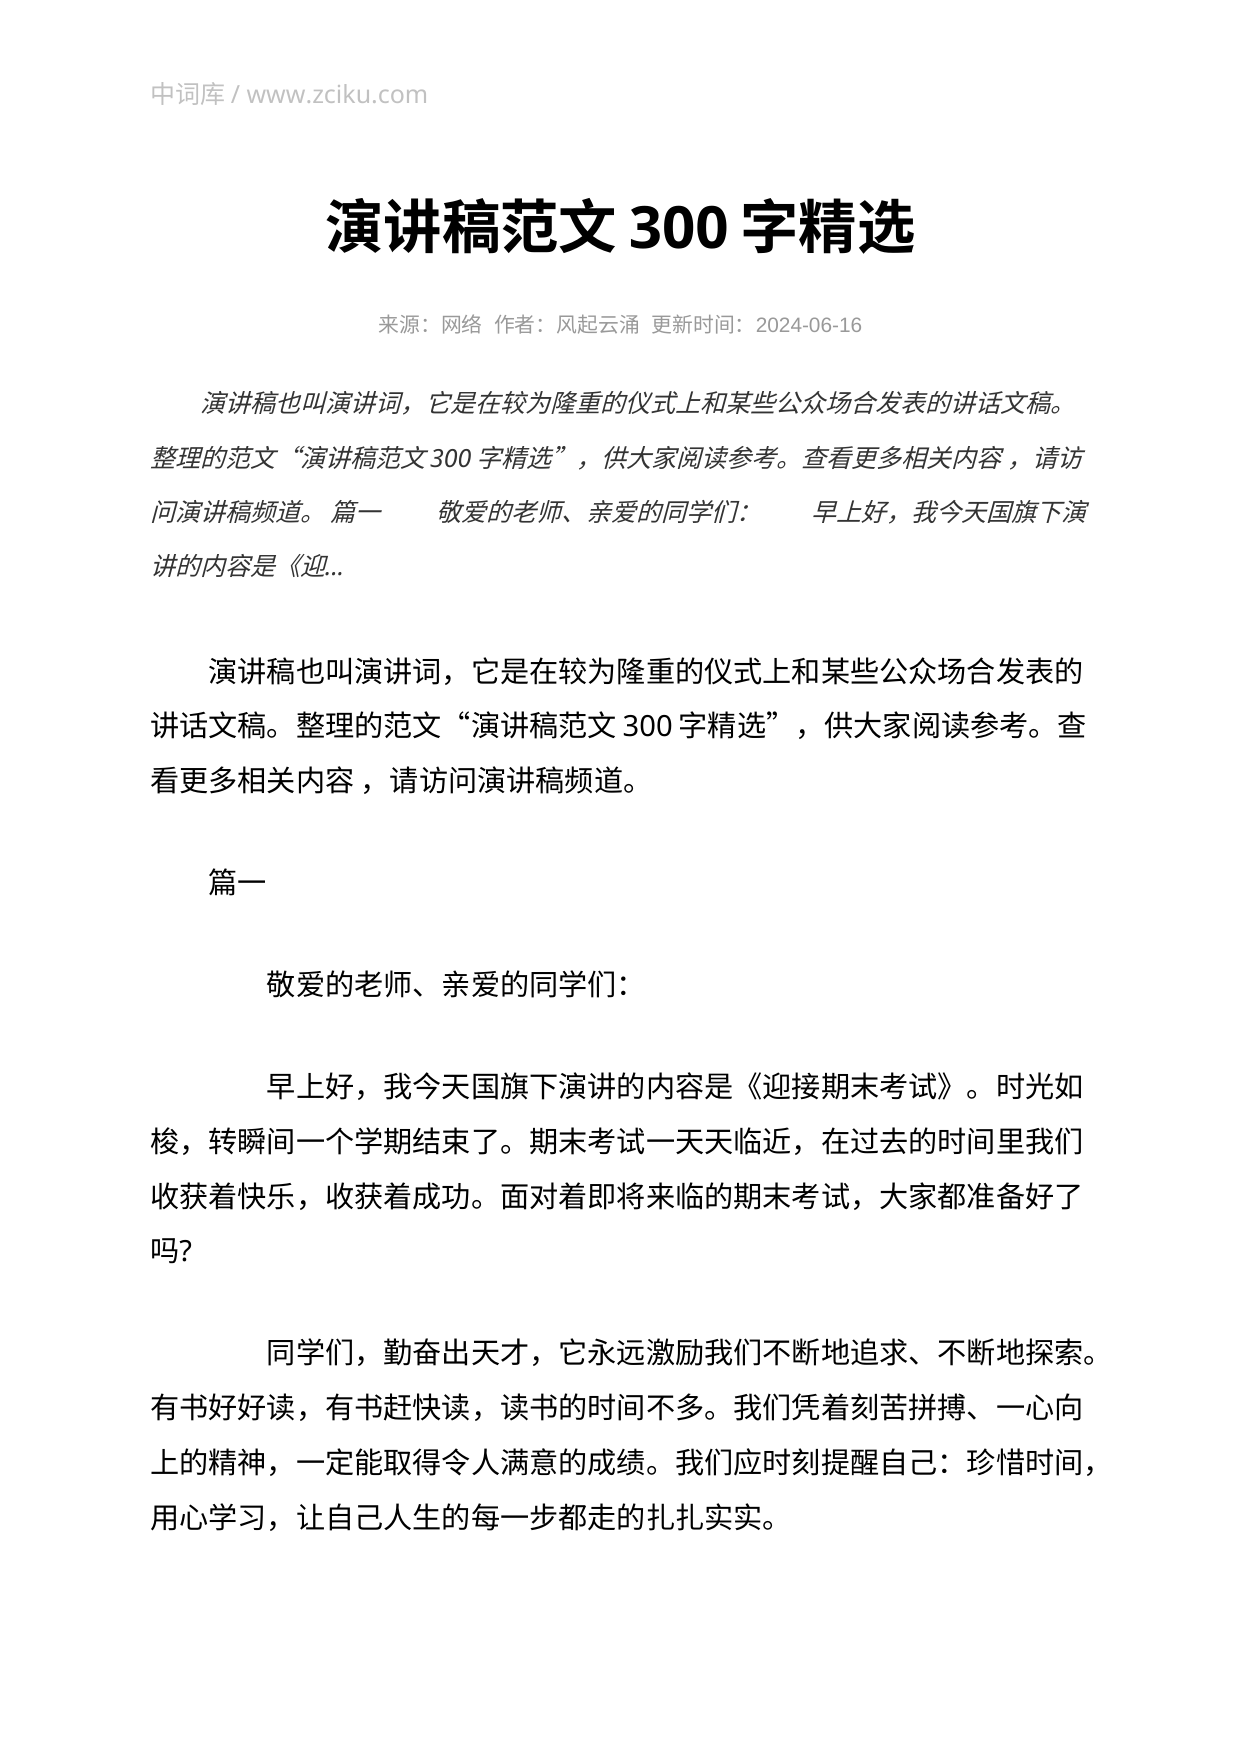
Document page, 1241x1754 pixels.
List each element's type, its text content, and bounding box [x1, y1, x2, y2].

text 演讲稿也叫演讲词，它是在较为隆重的仪式上和某些公众场合发表的讲话文稿。整理的范文“演讲稿范文300字精选”，供大家阅读参考。查看更多相关内容 ，请访问演讲稿频道。 篇一 敬爱的老师、亲爱的同学们： 早上好，我今天国旗下演讲的内容是《迎... [150, 384, 1090, 583]
subtitle 演讲稿范文300字精选 [150, 181, 1090, 266]
text 来源：网络 作者：风起云涌 更新时间：2024-06-16 [150, 313, 1090, 337]
text 早上好，我今天国旗下演讲的内容是《迎接期末考试》。时光如梭，转瞬间一个学期结束了。期末考试一天天临近，在过去的时间里我们收获着快乐，收获着成功。面对着即将来临的期末考试，大家都准备好了吗? [150, 1063, 1090, 1270]
text 敬爱的老师、亲爱的同学们： [150, 962, 1090, 1004]
text 同学们，勤奋出天才，它永远激励我们不断地追求、不断地探索。有书好好读，有书赶快读，读书的时间不多。我们凭着刻苦拼搏、一心向上的精神，一定能取得令人满意的成绩。我们应时刻提醒自己：珍惜时间，用心学习，让自己人生的每一步都走的扎扎实实。 [150, 1330, 1090, 1537]
text 篇一 [150, 860, 1090, 902]
text 演讲稿也叫演讲词，它是在较为隆重的仪式上和某些公众场合发表的讲话文稿。整理的范文“演讲稿范文300字精选”，供大家阅读参考。查看更多相关内容 ，请访问演讲稿频道。 [150, 648, 1090, 800]
